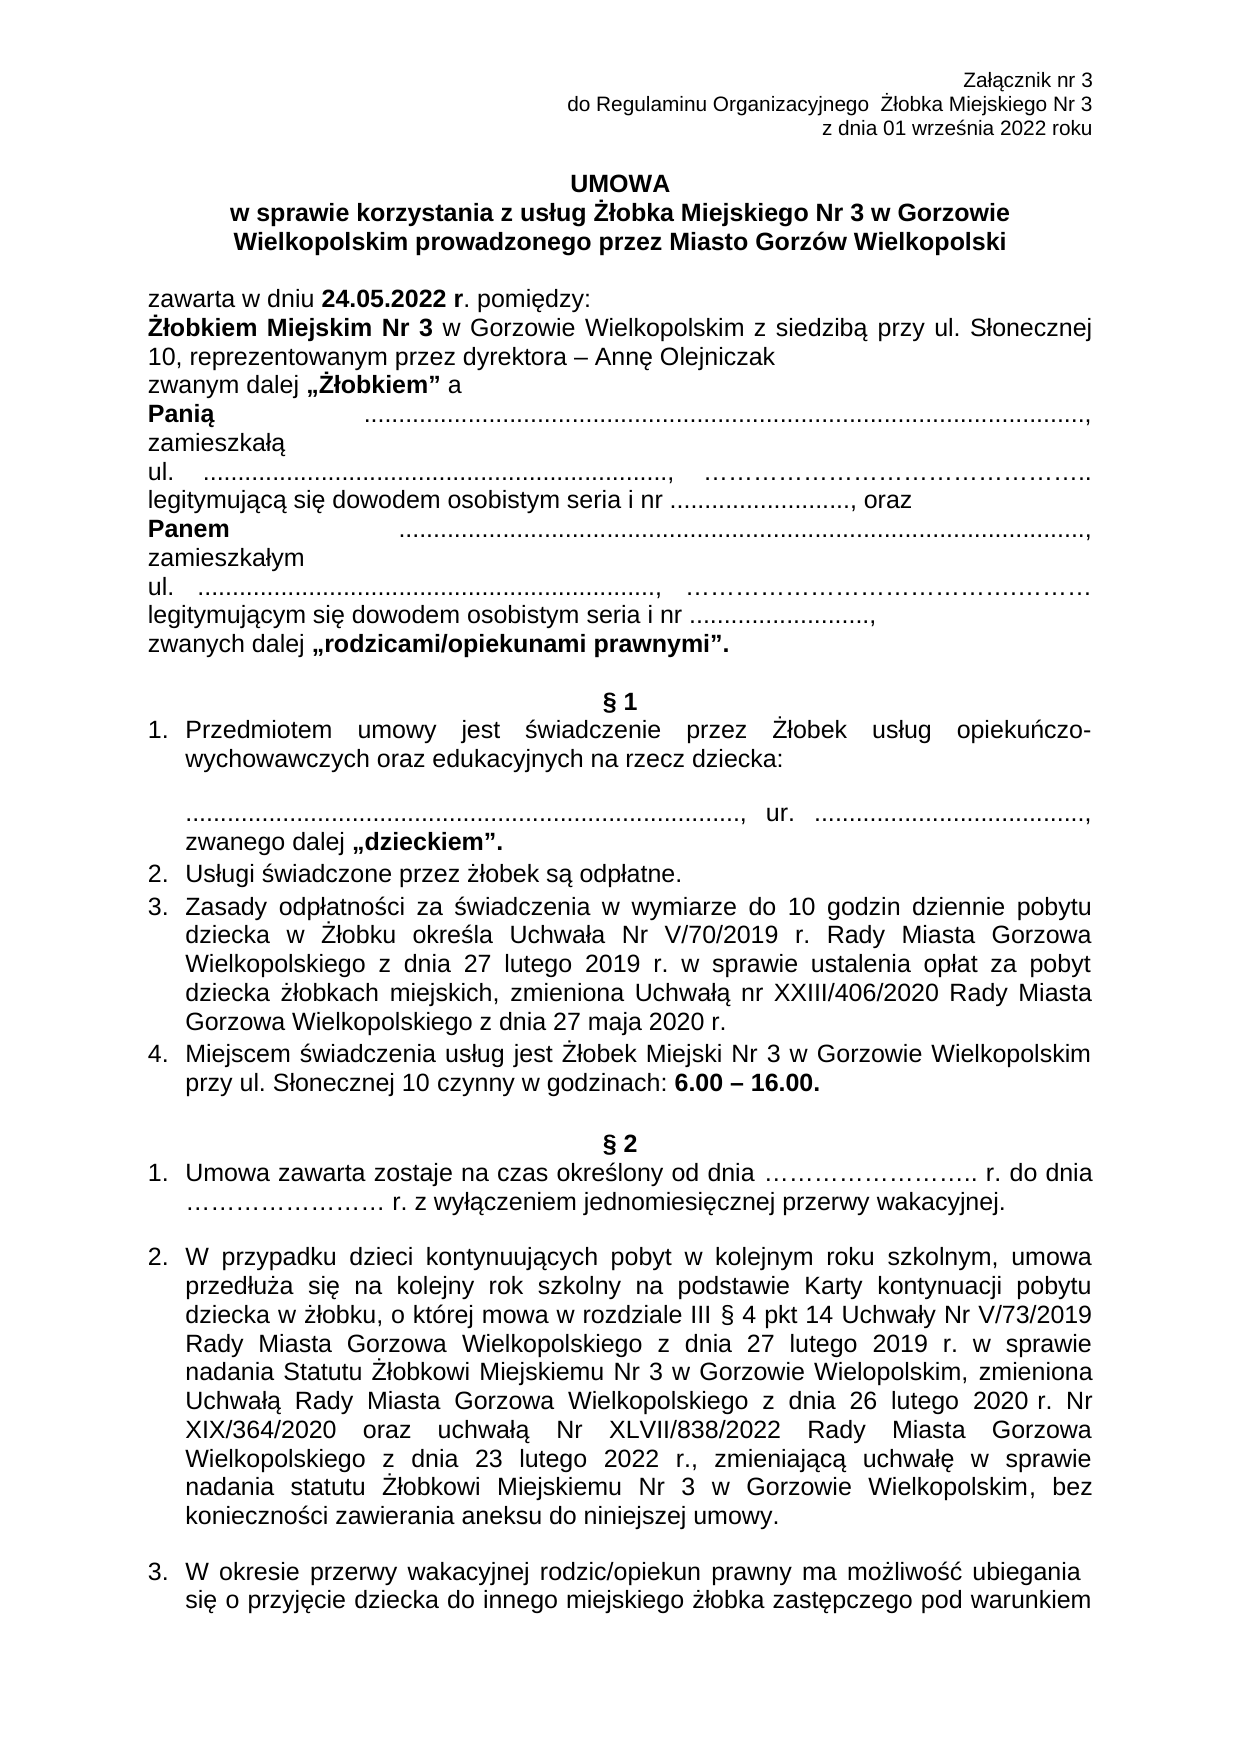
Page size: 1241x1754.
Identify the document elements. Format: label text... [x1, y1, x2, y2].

text ul. .................................................................., ………………………………….……… legitymującym się dowodem osobistym seria i nr .........................., [148, 571, 1093, 629]
text Panią ........................................................................................................, zamieszkałą [148, 399, 1093, 456]
text ................................................................................, ur. ......................................., zwanego dalej „dzieckiem”. [185, 798, 1093, 855]
list Miejscem świadczenia usług jest Żłobek Miejski Nr 3 w Gorzowie Wielkopolskim przy ul. Słonecznej 10 czynny w godzinach: 6.00 – 16.00. [148, 1039, 1093, 1097]
list Usługi świadczone przez żłobek są odpłatne. [148, 859, 1093, 888]
list Umowa zawarta zostaje na czas określony od dnia …………………….. r. do dnia …………………… r. z wyłączeniem jednomiesięcznej przerwy wakacyjnej. [148, 1158, 1093, 1216]
text UMOWA [148, 169, 1093, 198]
text Załącznik nr 3 [148, 68, 1093, 92]
text do Regulaminu Organizacyjnego Żłobka Miejskiego Nr 3 [148, 92, 1093, 116]
text zwanych dalej „rodzicami/opiekunami prawnymi”. [148, 629, 1093, 658]
text zwanym dalej „Żłobkiem” a [148, 370, 1093, 399]
list Przedmiotem umowy jest świadczenie przez Żłobek usług opiekuńczo-wychowawczych oraz edukacyjnych na rzecz dziecka: [148, 715, 1093, 773]
text Panem ..................................................................................................., zamieszkałym [148, 514, 1093, 571]
text z dnia 01 września 2022 roku [148, 116, 1093, 140]
text § 1 [148, 686, 1093, 715]
text w sprawie korzystania z usług Żłobka Miejskiego Nr 3 w Gorzowie Wielkopolskim prowadzonego przez Miasto Gorzów Wielkopolski [148, 198, 1093, 255]
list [148, 1556, 1093, 1614]
text zawarta w dniu 24.05.2022 r. pomiędzy: [148, 284, 1093, 313]
text ul. ..................................................................., ……………………………………….. legitymującą się dowodem osobistym seria i nr .........................., oraz [148, 456, 1093, 514]
list W przypadku dzieci kontynuujących pobyt w kolejnym roku szkolnym, umowa przedłuża się na kolejny rok szkolny na podstawie Karty kontynuacji pobytu dziecka w żłobku, o której mowa w rozdziale III § 4 pkt 14 Uchwały Nr V/73/2019 Rady Miasta Gorzowa Wielkopolskiego z dnia 27 lutego 2019 r. w sprawie nadania Statutu Żłobkowi Miejskiemu Nr 3 w Gorzowie Wielopolskim, zmieniona Uchwałą Rady Miasta Gorzowa Wielkopolskiego z dnia 26 lutego 2020 r. Nr XIX/364/2020 oraz uchwałą Nr XLVII/838/2022 Rady Miasta Gorzowa Wielkopolskiego z dnia 23 lutego 2022 r., zmieniającą uchwałę w sprawie nadania statutu Żłobkowi Miejskiemu Nr 3 w Gorzowie Wielkopolskim, bez konieczności zawierania aneksu do niniejszej umowy. [148, 1242, 1093, 1530]
text Żłobkiem Miejskim Nr 3 w Gorzowie Wielkopolskim z siedzibą przy ul. Słonecznej 10, reprezentowanym przez dyrektora – Annę Olejniczak [148, 313, 1093, 370]
list Zasady odpłatności za świadczenia w wymiarze do 10 godzin dziennie pobytu dziecka w Żłobku określa Uchwała Nr V/70/2019 r. Rady Miasta Gorzowa Wielkopolskiego z dnia 27 lutego 2019 r. w sprawie ustalenia opłat za pobyt dziecka żłobkach miejskich, zmieniona Uchwałą nr XXIII/406/2020 Rady Miasta Gorzowa Wielkopolskiego z dnia 27 maja 2020 r. [148, 892, 1093, 1035]
text § 2 [148, 1129, 1093, 1158]
